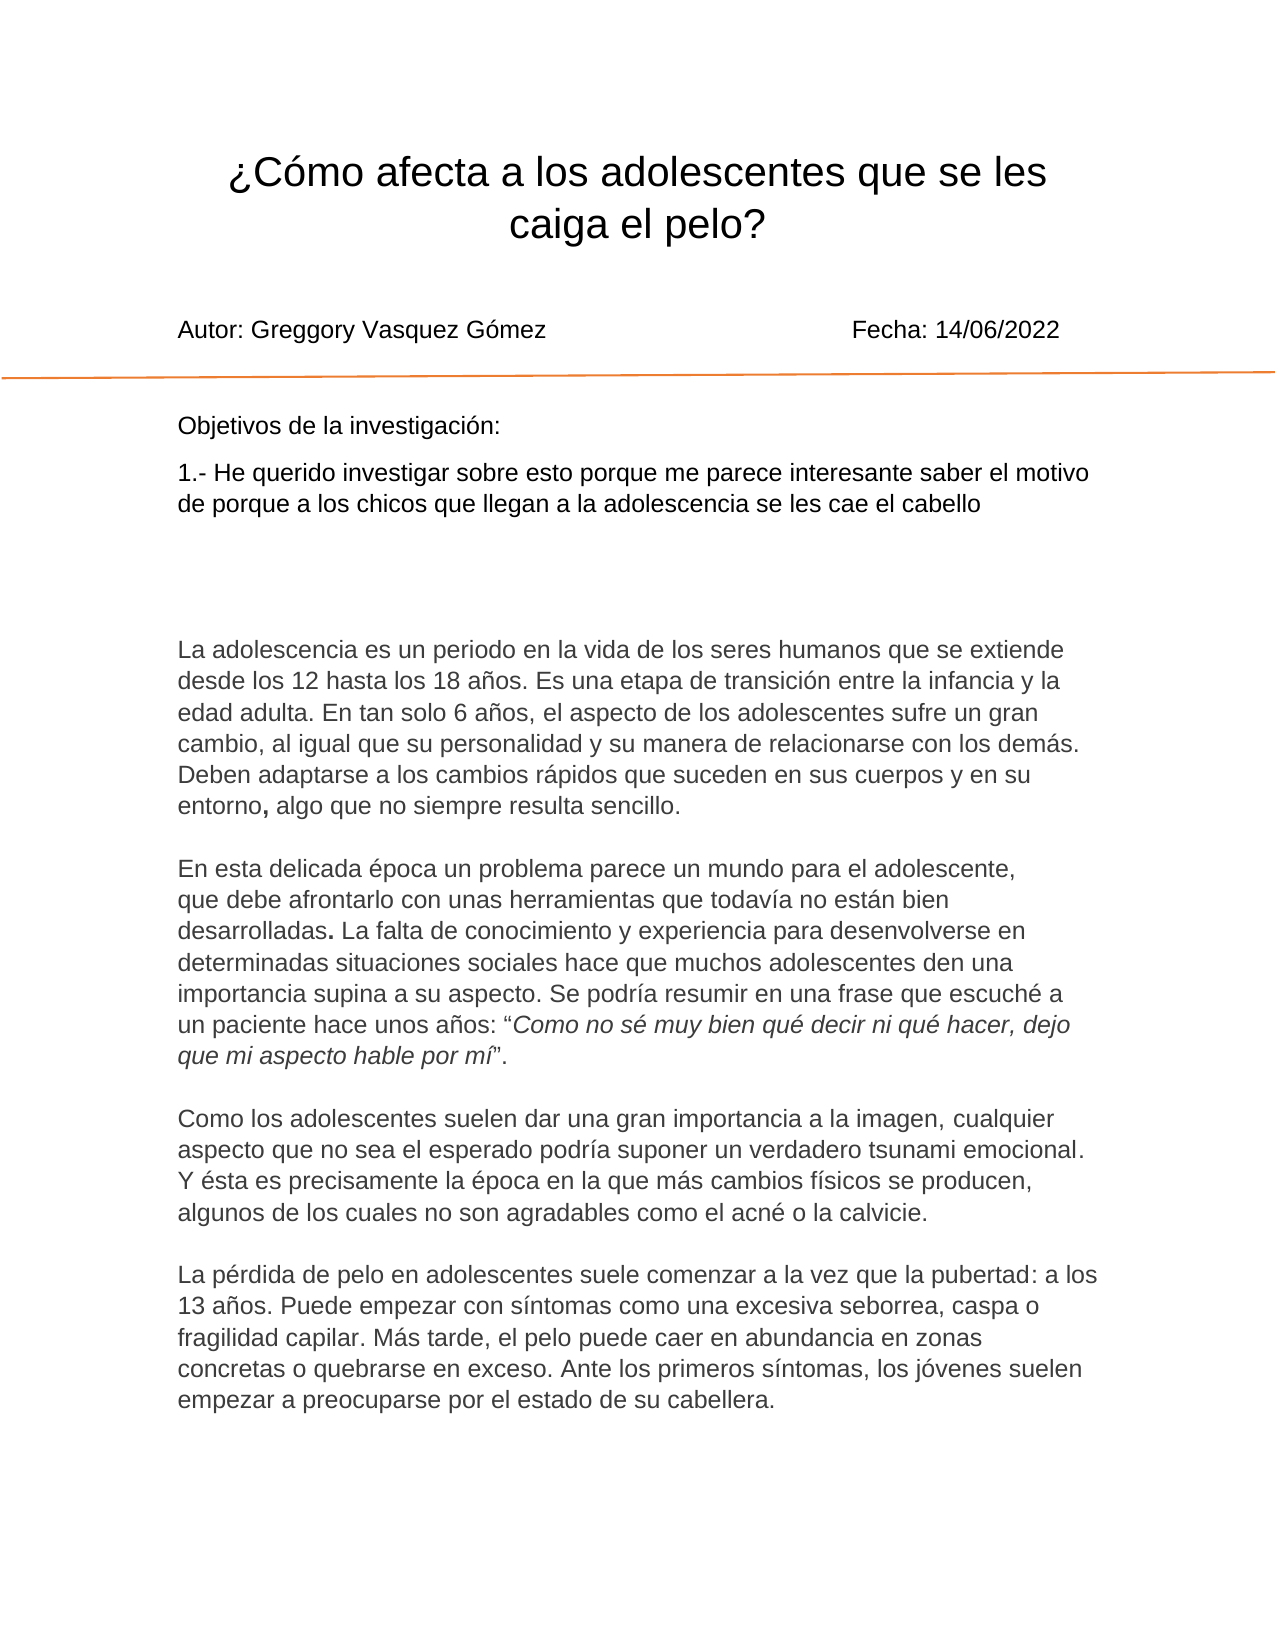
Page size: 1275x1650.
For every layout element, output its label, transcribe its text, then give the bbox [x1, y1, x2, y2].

text La pérdida de pelo en adolescentes suele comenzar a la vez que la pubertad: a los 13 años. Puede empezar con síntomas como una excesiva seborrea, caspa o fragilidad capilar. Más tarde, el pelo puede caer en abundancia en zonas concretas o quebrarse en exceso. Ante los primeros síntomas, los jóvenes suelen empezar a preocuparse por el estado de su cabellera. [177, 1258, 1098, 1414]
text ¿Cómo afecta a los adolescentes que se les caiga el pelo? [177, 148, 1098, 247]
text Autor: Greggory Vasquez Gómez Fecha: 14/06/2022 [177, 315, 1098, 344]
text En esta delicada época un problema parece un mundo para el adolescente, que debe afrontarlo con unas herramientas que todavía no están bien desarrolladas. La falta de conocimiento y experiencia para desenvolverse en determinadas situaciones sociales hace que muchos adolescentes den una importancia supina a su aspecto. Se podría resumir en una frase que escuché a un paciente hace unos años: “Como no sé muy bien qué decir ni qué hacer, dejo que mi aspecto hable por mí”. [177, 851, 1098, 1070]
text Como los adolescentes suelen dar una gran importancia a la imagen, cualquier aspecto que no sea el esperado podría suponer un verdadero tsunami emocional. Y ésta es precisamente la época en la que más cambios físicos se producen, algunos de los cuales no son agradables como el acné o la calvicie. [177, 1101, 1098, 1226]
text Objetivos de la investigación: [177, 411, 1098, 439]
text 1.- He querido investigar sobre esto porque me parece interesante saber el motivo de porque a los chicos que llegan a la adolescencia se les cae el cabello [177, 458, 1098, 518]
text La adolescencia es un periodo en la vida de los seres humanos que se extiende desde los 12 hasta los 18 años. Es una etapa de transición entre la infancia y la edad adulta. En tan solo 6 años, el aspecto de los adolescentes sufre un gran cambio, al igual que su personalidad y su manera de relacionarse con los demás. Deben adaptarse a los cambios rápidos que suceden en sus cuerpos y en su entorno, algo que no siempre resulta sencillo. [177, 633, 1098, 820]
